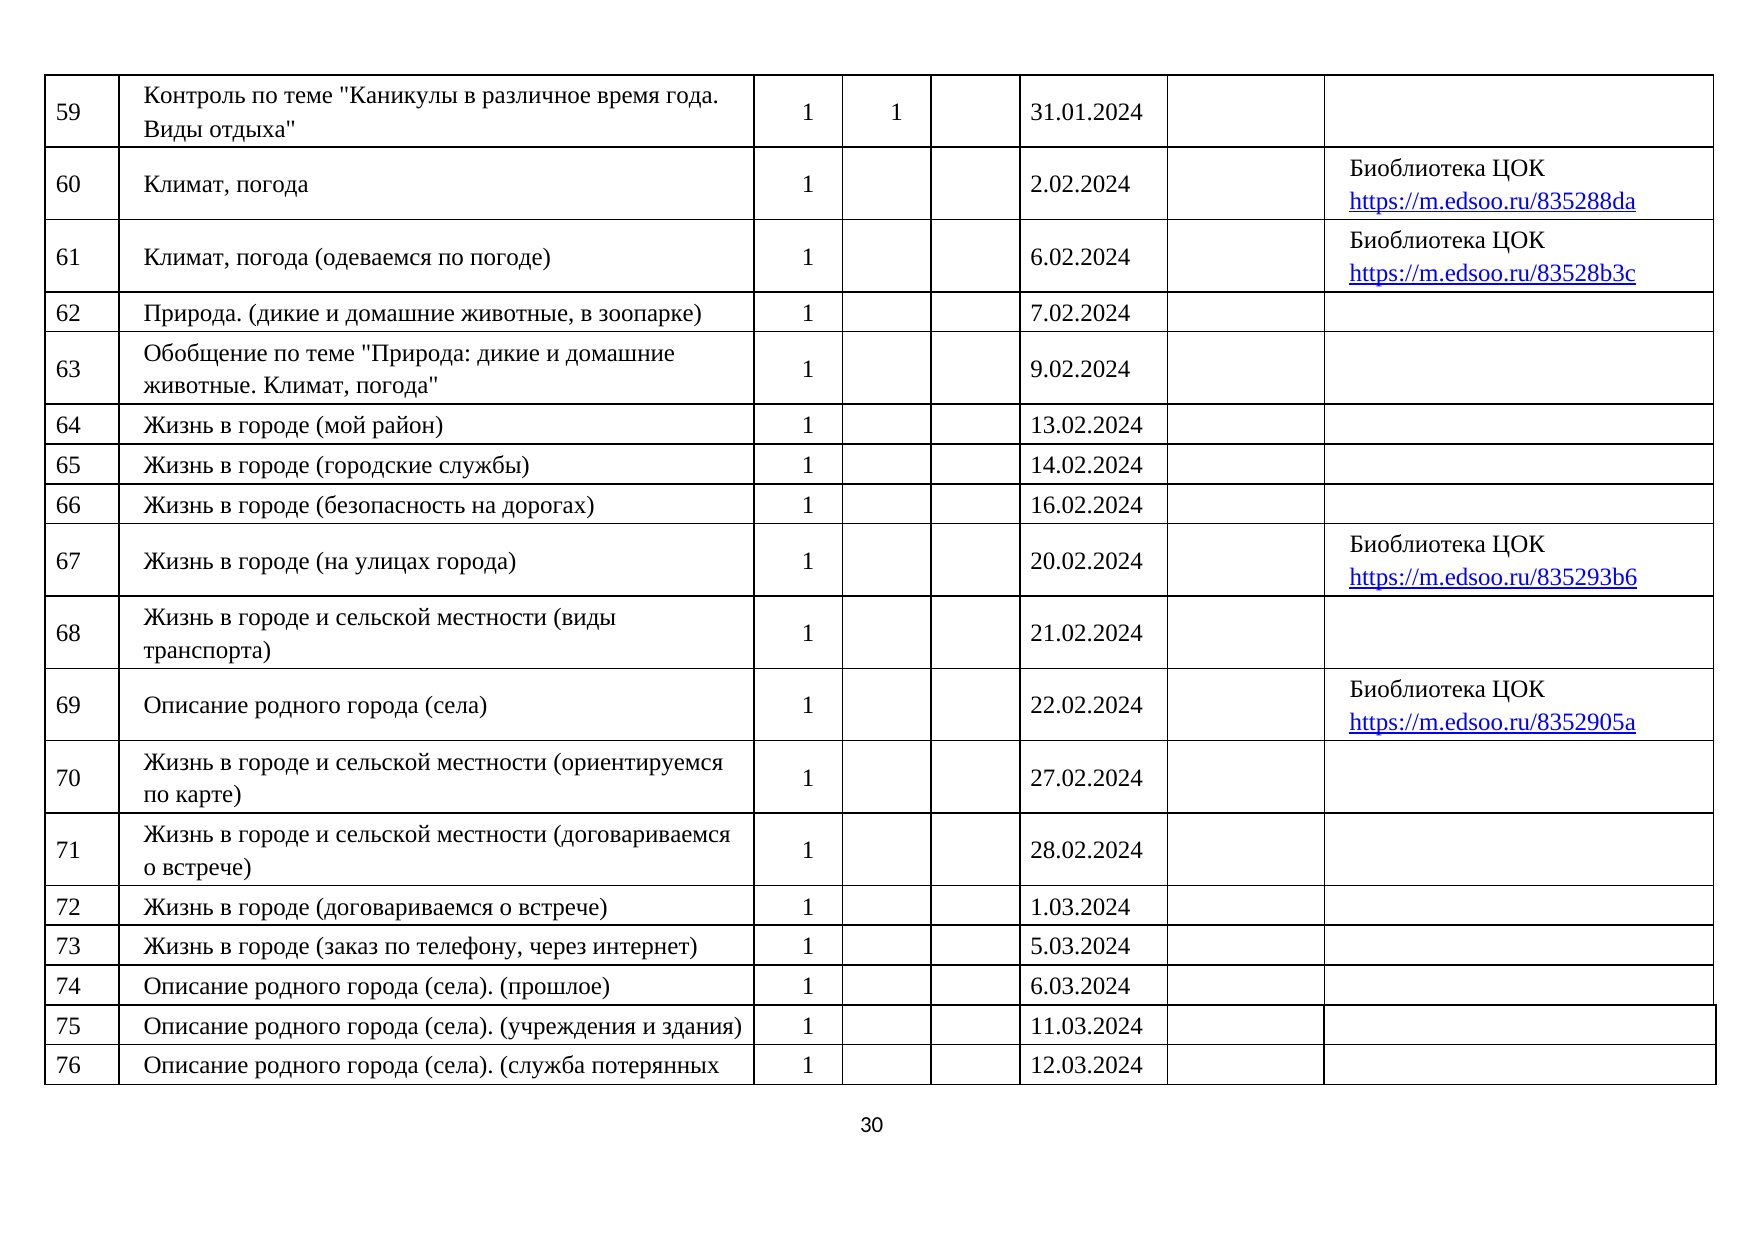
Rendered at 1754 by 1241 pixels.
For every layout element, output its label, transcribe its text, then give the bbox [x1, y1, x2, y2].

table_cell 1.03.2024 [1021, 886, 1167, 924]
table_cell 73 [46, 926, 118, 964]
table_cell 31.01.2024 [1021, 76, 1167, 146]
table_cell [1325, 741, 1713, 812]
table_cell [1168, 485, 1324, 523]
table_cell [932, 1006, 1019, 1044]
table_cell 69 [46, 669, 118, 740]
table_cell 1 [755, 148, 842, 219]
table_cell [843, 405, 930, 443]
table_cell [932, 597, 1019, 667]
table_cell 11.03.2024 [1021, 1006, 1167, 1044]
table_cell [1325, 76, 1713, 146]
table_cell 68 [46, 597, 118, 667]
table_cell [1168, 669, 1324, 740]
table_cell [843, 966, 930, 1004]
table_cell 1 [843, 76, 930, 146]
table_cell [1325, 814, 1713, 884]
table_cell [1168, 926, 1324, 964]
table_cell [932, 669, 1019, 740]
table_cell [1168, 332, 1324, 403]
table_cell [932, 814, 1019, 884]
table_cell 1 [755, 485, 842, 523]
table_cell Жизнь в городе (договариваемся о встрече) [120, 886, 753, 924]
table_cell [1325, 405, 1713, 443]
table_cell [1168, 445, 1324, 483]
table_cell [843, 741, 930, 812]
table_cell Жизнь в городе и сельской местности (виды транспорта) [120, 597, 753, 667]
table_cell [932, 76, 1019, 146]
table_cell 66 [46, 485, 118, 523]
table_cell 5.03.2024 [1021, 926, 1167, 964]
table_cell [1325, 485, 1713, 523]
table_cell Биоблиотека ЦОК https://m.edsoo.ru/83528b3c [1325, 220, 1713, 291]
table_cell 1 [755, 886, 842, 924]
table_cell 61 [46, 220, 118, 291]
table_cell 1 [755, 926, 842, 964]
table_cell [843, 597, 930, 667]
table_cell 1 [755, 966, 842, 1004]
table_cell [843, 669, 930, 740]
table_cell 59 [46, 76, 118, 146]
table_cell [120, 1045, 753, 1083]
table_cell 63 [46, 332, 118, 403]
table_cell Биоблиотека ЦОК https://m.edsoo.ru/835288da [1325, 148, 1713, 219]
table_cell 62 [46, 293, 118, 331]
table_cell [1325, 966, 1713, 1004]
table_cell Обобщение по теме "Природа: дикие и домашние животные. Климат, погода" [120, 332, 753, 403]
table_cell [932, 293, 1019, 331]
table_cell 60 [46, 148, 118, 219]
table_cell [1168, 148, 1324, 219]
table_cell 1 [755, 741, 842, 812]
table_cell 6.03.2024 [1021, 966, 1167, 1004]
table_cell 75 [46, 1006, 118, 1044]
table_cell [843, 926, 930, 964]
table_cell 64 [46, 405, 118, 443]
table_cell [1168, 1045, 1323, 1083]
table_cell Климат, погода (одеваемся по погоде) [120, 220, 753, 291]
table_cell [843, 332, 930, 403]
table_cell 20.02.2024 [1021, 524, 1167, 595]
table_cell 27.02.2024 [1021, 741, 1167, 812]
table_cell [1168, 524, 1324, 595]
table_cell 9.02.2024 [1021, 332, 1167, 403]
table_cell Жизнь в городе (безопасность на дорогах) [120, 485, 753, 523]
table_cell [932, 741, 1019, 812]
table_cell Описание родного города (села). (учреждения и здания) [120, 1006, 753, 1044]
table_cell Жизнь в городе и сельской местности (договариваемся о встрече) [120, 814, 753, 884]
table_cell 2.02.2024 [1021, 148, 1167, 219]
table_cell [1325, 926, 1713, 964]
table_cell Биоблиотека ЦОК https://m.edsoo.ru/835293b6 [1325, 524, 1713, 595]
table_cell Жизнь в городе (городские службы) [120, 445, 753, 483]
table_cell [1168, 966, 1324, 1004]
table_cell [1325, 886, 1713, 924]
table_cell 76 [46, 1045, 118, 1083]
table_cell [932, 405, 1019, 443]
table_cell Жизнь в городе (на улицах города) [120, 524, 753, 595]
table_cell [932, 485, 1019, 523]
table_cell Описание родного города (села) [120, 669, 753, 740]
table_cell 13.02.2024 [1021, 405, 1167, 443]
table_cell [932, 445, 1019, 483]
table_cell Природа. (дикие и домашние животные, в зоопарке) [120, 293, 753, 331]
table_cell [1325, 332, 1713, 403]
table_cell 1 [755, 445, 842, 483]
table_cell 1 [755, 332, 842, 403]
table_cell 1 [755, 1045, 842, 1083]
table_cell Описание родного города (села). (прошлое) [120, 966, 753, 1004]
table_cell [843, 1045, 930, 1083]
table_cell [1325, 293, 1713, 331]
table_cell [932, 148, 1019, 219]
table_cell [843, 814, 930, 884]
table_cell [1168, 220, 1324, 291]
table_cell [1168, 405, 1324, 443]
table_cell 14.02.2024 [1021, 445, 1167, 483]
table_cell 28.02.2024 [1021, 814, 1167, 884]
table_cell Жизнь в городе и сельской местности (ориентируемся по карте) [120, 741, 753, 812]
table_cell [1325, 1045, 1715, 1083]
table_cell Климат, погода [120, 148, 753, 219]
table_cell 1 [755, 669, 842, 740]
table_cell 6.02.2024 [1021, 220, 1167, 291]
table_cell 1 [755, 76, 842, 146]
table_cell [1168, 886, 1324, 924]
table_cell [932, 926, 1019, 964]
table_cell [932, 332, 1019, 403]
table_cell 22.02.2024 [1021, 669, 1167, 740]
table_cell [1325, 597, 1713, 667]
table_cell [932, 966, 1019, 1004]
table_cell 1 [755, 293, 842, 331]
table_cell 72 [46, 886, 118, 924]
table_cell [932, 1045, 1019, 1083]
table_cell 67 [46, 524, 118, 595]
table_cell [843, 293, 930, 331]
table_cell [1168, 741, 1324, 812]
table_cell 1 [755, 220, 842, 291]
table_cell 21.02.2024 [1021, 597, 1167, 667]
table_cell 1 [755, 1006, 842, 1044]
table_cell [1168, 1006, 1323, 1044]
table_cell [1168, 597, 1324, 667]
table_cell [843, 1006, 930, 1044]
table_cell Контроль по теме "Каникулы в различное время года. Виды отдыха" [120, 76, 753, 146]
table_cell 1 [755, 405, 842, 443]
table_cell [843, 886, 930, 924]
table_cell [843, 220, 930, 291]
table_cell 7.02.2024 [1021, 293, 1167, 331]
table_cell [1325, 445, 1713, 483]
table_cell Жизнь в городе (заказ по телефону, через интернет) [120, 926, 753, 964]
table_cell 1 [755, 814, 842, 884]
table_cell 65 [46, 445, 118, 483]
table_cell 70 [46, 741, 118, 812]
table_cell 1 [755, 524, 842, 595]
table_cell 12.03.2024 [1021, 1045, 1167, 1083]
table_cell [932, 886, 1019, 924]
table_cell [843, 445, 930, 483]
table_cell [932, 220, 1019, 291]
table_cell [1168, 814, 1324, 884]
table_cell 1 [755, 597, 842, 667]
table_cell 16.02.2024 [1021, 485, 1167, 523]
table_cell [843, 148, 930, 219]
table_cell Биоблиотека ЦОК https://m.edsoo.ru/8352905a [1325, 669, 1713, 740]
table_cell Жизнь в городе (мой район) [120, 405, 753, 443]
table_cell [843, 524, 930, 595]
table_cell [843, 485, 930, 523]
table_cell [932, 524, 1019, 595]
table_cell [1168, 293, 1324, 331]
table_cell [1325, 1006, 1715, 1044]
table_cell [1168, 76, 1324, 146]
table_cell 71 [46, 814, 118, 884]
table_cell 74 [46, 966, 118, 1004]
